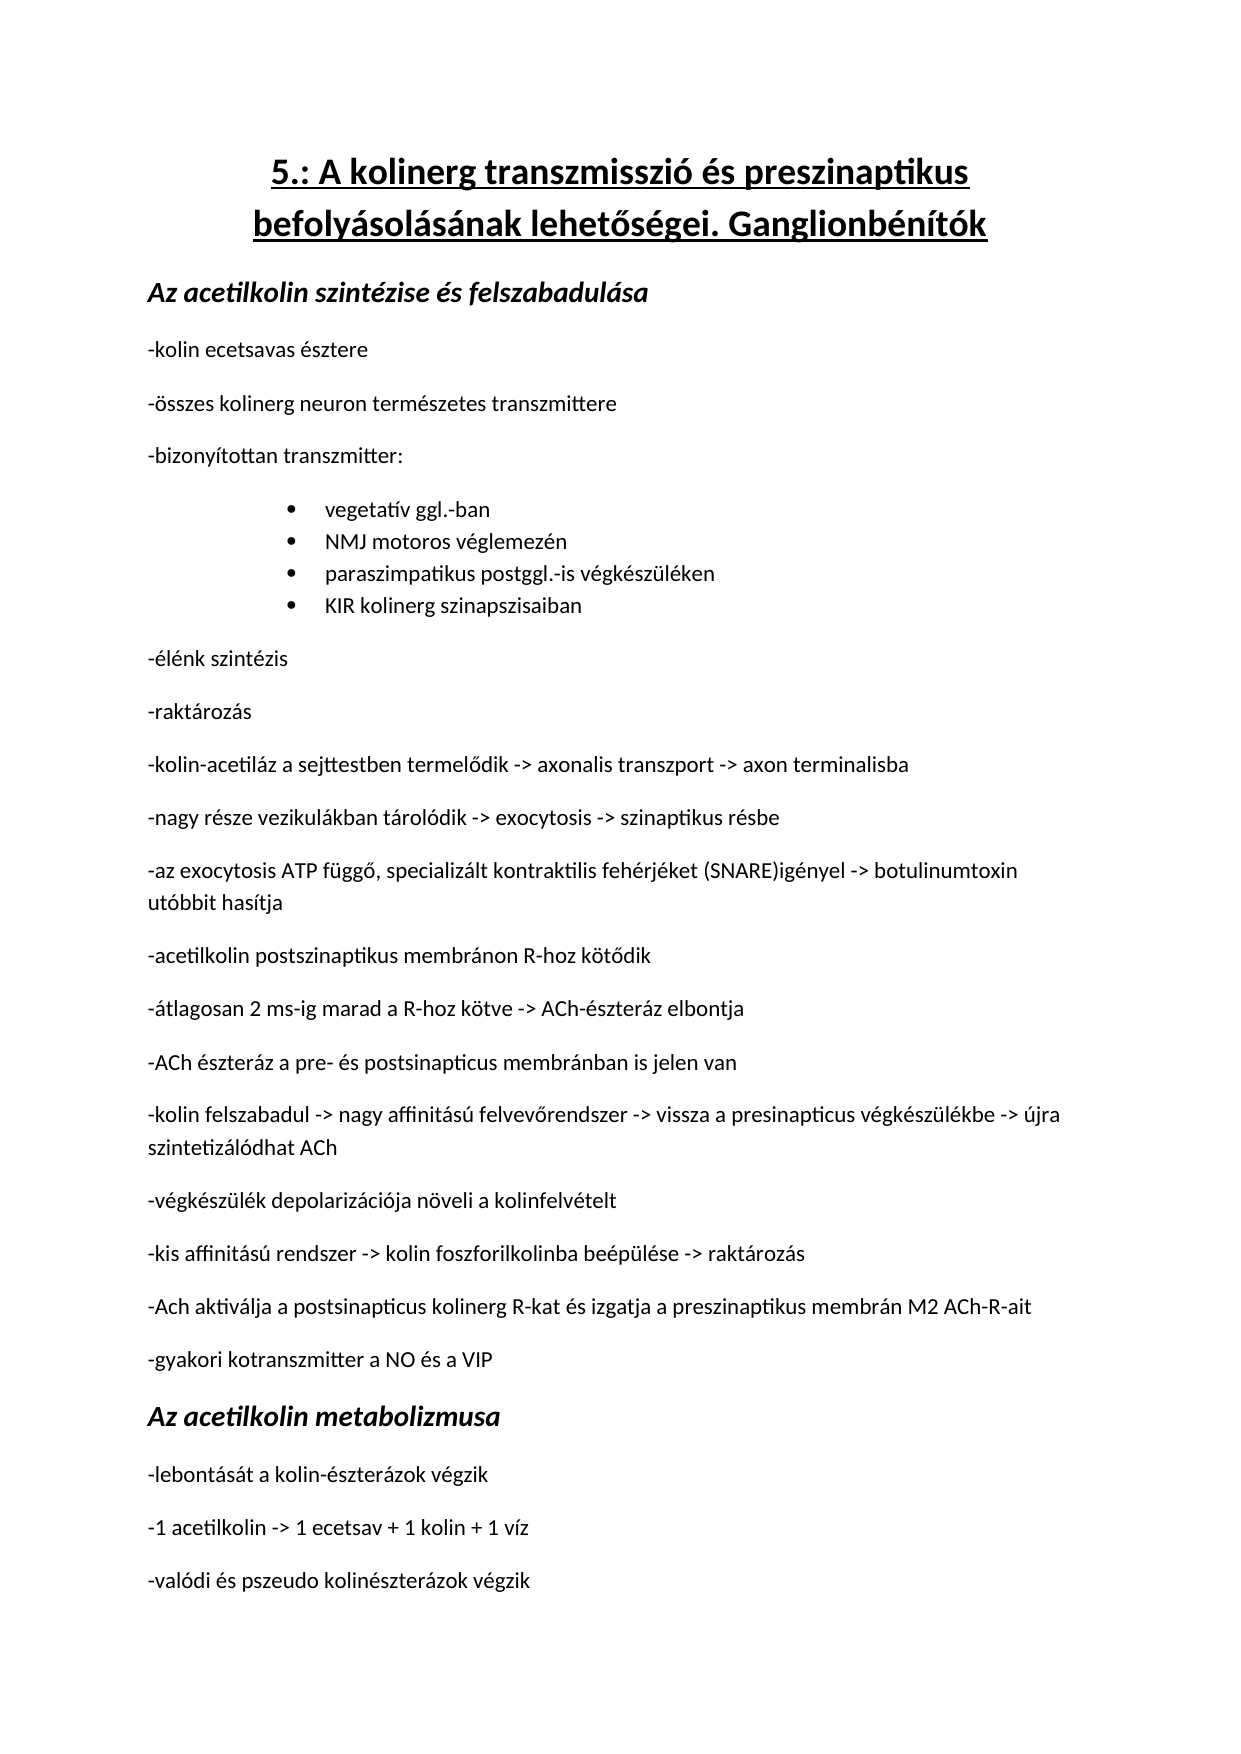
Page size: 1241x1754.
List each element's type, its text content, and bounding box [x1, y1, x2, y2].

list paraszimpatikus postggl.-is végkészüléken [287, 559, 1093, 587]
text -kolin felszabadul -> nagy affinitású felvevőrendszer -> vissza a presinapticus végkészülékbe -> újra szintetizálódhat ACh [148, 1101, 1093, 1161]
text -nagy része vezikulákban tárolódik -> exocytosis -> szinaptikus résbe [148, 803, 1093, 831]
text -1 acetilkolin -> 1 ecetsav + 1 kolin + 1 víz [148, 1513, 1093, 1541]
text -gyakori kotranszmitter a NO és a VIP [148, 1345, 1093, 1373]
text -Ach aktiválja a postsinapticus kolinerg R-kat és izgatja a preszinaptikus membrán M2 ACh-R-ait [148, 1292, 1093, 1320]
text -élénk szintézis [148, 644, 1093, 672]
text -valódi és pszeudo kolinészterázok végzik [148, 1566, 1093, 1594]
list NMJ motoros véglemezén [287, 527, 1093, 555]
text -átlagosan 2 ms-ig marad a R-hoz kötve -> ACh-észteráz elbontja [148, 994, 1093, 1023]
text -kis affinitású rendszer -> kolin foszforilkolinba beépülése -> raktározás [148, 1239, 1093, 1267]
text -kolin ecetsavas észtere [148, 336, 1093, 364]
text -végkészülék depolarizációja növeli a kolinfelvételt [148, 1186, 1093, 1214]
text -acetilkolin postszinaptikus membránon R-hoz kötődik [148, 942, 1093, 969]
text -összes kolinerg neuron természetes transzmittere [148, 389, 1093, 417]
text Az acetilkolin metabolizmusa [148, 1398, 1093, 1433]
text -raktározás [148, 697, 1093, 725]
list vegetatív ggl.-ban [287, 495, 1093, 523]
text -ACh észteráz a pre- és postsinapticus membránban is jelen van [148, 1048, 1093, 1076]
text -lebontását a kolin-észterázok végzik [148, 1460, 1093, 1488]
list KIR kolinerg szinapszisaiban [287, 591, 1093, 619]
text Az acetilkolin szintézise és felszabadulása [148, 274, 1093, 309]
text -az exocytosis ATP függő, specializált kontraktilis fehérjéket (SNARE)igényel -> botulinumtoxin utóbbit hasítja [148, 856, 1093, 917]
text -bizonyítottan transzmitter: [148, 442, 1093, 470]
text 5.: A kolinerg transzmisszió és preszinaptikus befolyásolásának lehetőségei. Ganglionbénítók [148, 148, 1093, 246]
text -kolin-acetiláz a sejttestben termelődik -> axonalis transzport -> axon terminalisba [148, 750, 1093, 778]
